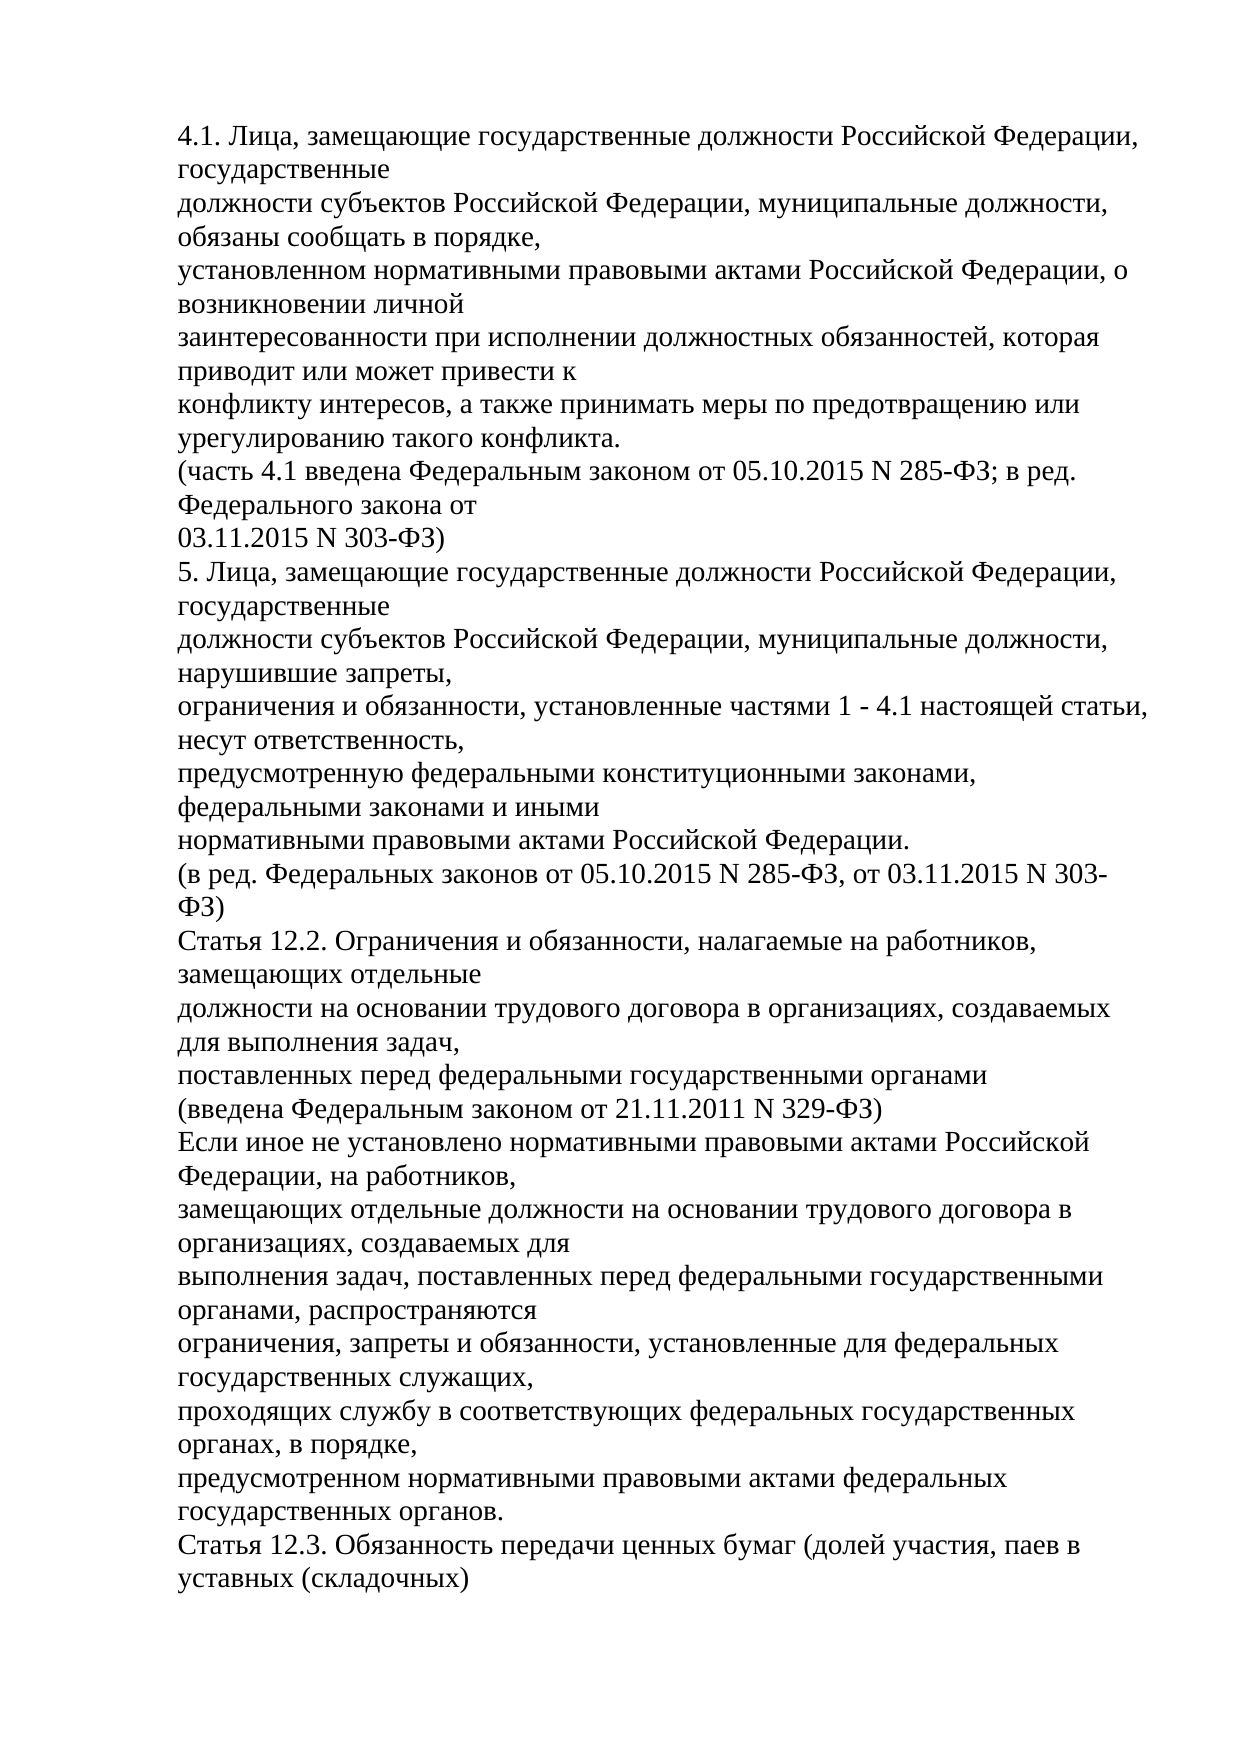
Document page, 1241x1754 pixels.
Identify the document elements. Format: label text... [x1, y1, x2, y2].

text должности субъектов Российской Федерации, муниципальные должности, нарушившие запреты, [177, 621, 1152, 688]
text заинтересованности при исполнении должностных обязанностей, которая приводит или может привести к [177, 319, 1152, 386]
text (часть 4.1 введена Федеральным законом от 05.10.2015 N 285-ФЗ; в ред. Федерального закона от [177, 453, 1152, 521]
text 4.1. Лица, замещающие государственные должности Российской Федерации, государственные [177, 118, 1152, 185]
text (введена Федеральным законом от 21.11.2011 N 329-ФЗ) [177, 1091, 1152, 1124]
text предусмотренном нормативными правовыми актами федеральных государственных органов. [177, 1460, 1152, 1527]
text Статья 12.2. Ограничения и обязанности, налагаемые на работников, замещающих отдельные [177, 923, 1152, 990]
text выполнения задач, поставленных перед федеральными государственными органами, распространяются [177, 1258, 1152, 1326]
text Если иное не установлено нормативными правовыми актами Российской Федерации, на работников, [177, 1124, 1152, 1191]
text поставленных перед федеральными государственными органами [177, 1057, 1152, 1091]
text 03.11.2015 N 303-ФЗ) [177, 521, 1152, 554]
text 5. Лица, замещающие государственные должности Российской Федерации, государственные [177, 554, 1152, 621]
text нормативными правовыми актами Российской Федерации. [177, 822, 1152, 856]
text ограничения, запреты и обязанности, установленные для федеральных государственных служащих, [177, 1326, 1152, 1393]
text замещающих отдельные должности на основании трудового договора в организациях, создаваемых для [177, 1191, 1152, 1258]
text (в ред. Федеральных законов от 05.10.2015 N 285-ФЗ, от 03.11.2015 N 303-ФЗ) [177, 856, 1152, 923]
text должности на основании трудового договора в организациях, создаваемых для выполнения задач, [177, 990, 1152, 1057]
text должности субъектов Российской Федерации, муниципальные должности, обязаны сообщать в порядке, [177, 185, 1152, 252]
text ограничения и обязанности, установленные частями 1 - 4.1 настоящей статьи, несут ответственность, [177, 688, 1152, 755]
text конфликту интересов, а также принимать меры по предотвращению или урегулированию такого конфликта. [177, 386, 1152, 453]
text проходящих службу в соответствующих федеральных государственных органах, в порядке, [177, 1393, 1152, 1460]
text Статья 12.3. Обязанность передачи ценных бумаг (долей участия, паев в уставных (складочных) [177, 1527, 1152, 1594]
text установленном нормативными правовыми актами Российской Федерации, о возникновении личной [177, 252, 1152, 319]
text предусмотренную федеральными конституционными законами, федеральными законами и иными [177, 755, 1152, 822]
